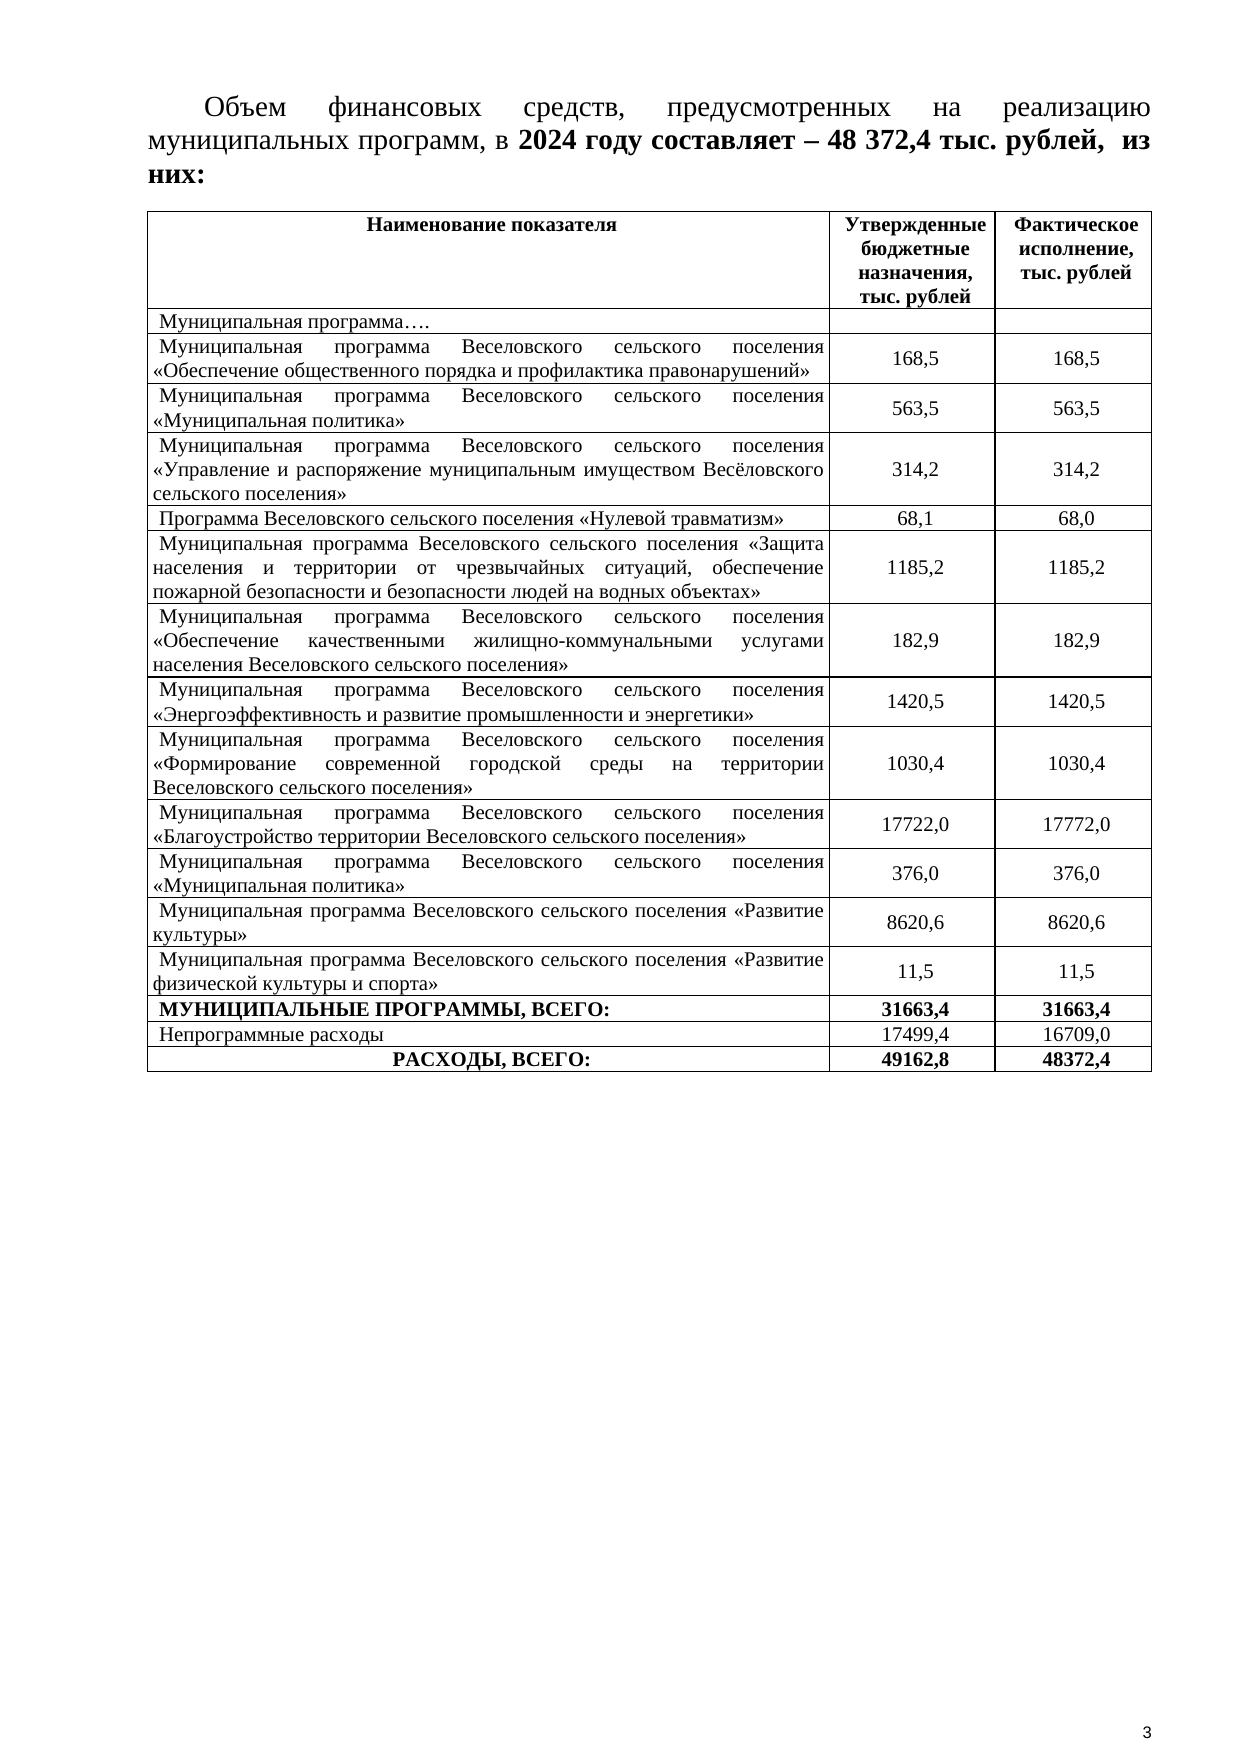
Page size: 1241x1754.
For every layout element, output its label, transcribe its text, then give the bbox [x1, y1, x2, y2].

table_cell Муниципальная программа Веселовского сельского поселения «Управление и распоряжение муниципальным имуществом Весёловского сельского поселения» [148, 433, 829, 505]
table_cell Муниципальная программа Веселовского сельского поселения «Развитие физической культуры и спорта» [148, 947, 829, 995]
table_cell 182,9 [830, 604, 994, 676]
table_cell 8620,6 [996, 898, 1151, 946]
table_cell 16709,0 [996, 1022, 1151, 1046]
table_cell 11,5 [830, 947, 994, 995]
table_cell 563,5 [830, 384, 994, 432]
table_cell 376,0 [830, 849, 994, 897]
table_header Наименование показателя [148, 212, 829, 308]
table_cell 168,5 [996, 334, 1151, 382]
table_cell [830, 309, 994, 333]
table_cell Муниципальная программа Веселовского сельского поселения «Развитие культуры» [148, 898, 829, 946]
table_cell 1030,4 [996, 727, 1151, 799]
table_cell 314,2 [996, 433, 1151, 505]
table_cell Муниципальная программа Веселовского сельского поселения «Защита населения и территории от чрезвычайных ситуаций, обеспечение пожарной безопасности и безопасности людей на водных объектах» [148, 531, 829, 603]
table_cell 17722,0 [830, 800, 994, 848]
table_cell 49162,8 [830, 1047, 994, 1071]
table_header Фактическое исполнение, тыс. рублей [996, 212, 1151, 308]
table_cell 48372,4 [996, 1047, 1151, 1071]
table_cell 31663,4 [830, 996, 994, 1021]
text Объем финансовых средств, предусмотренных на реализацию муниципальных программ, в 2024 году составляет – 48 372,4 тыс. рублей, из них: [148, 89, 1152, 189]
table_cell 376,0 [996, 849, 1151, 897]
table_cell РАСХОДЫ, ВСЕГО: [148, 1047, 829, 1071]
table_header Утвержденные бюджетные назначения, тыс. рублей [830, 212, 994, 308]
table_cell 1030,4 [830, 727, 994, 799]
table_cell Муниципальная программа Веселовского сельского поселения «Обеспечение общественного порядка и профилактика правонарушений» [148, 334, 829, 382]
table_cell Муниципальная программа Веселовского сельского поселения «Обеспечение качественными жилищно-коммунальными услугами населения Веселовского сельского поселения» [148, 604, 829, 676]
table_cell 168,5 [830, 334, 994, 382]
table_cell 314,2 [830, 433, 994, 505]
table_cell 1185,2 [830, 531, 994, 603]
table_cell 182,9 [996, 604, 1151, 676]
table_cell Муниципальная программа Веселовского сельского поселения «Благоустройство территории Веселовского сельского поселения» [148, 800, 829, 848]
table_cell Муниципальная программа Веселовского сельского поселения «Муниципальная политика» [148, 384, 829, 432]
table_cell [996, 309, 1151, 333]
table_cell Муниципальная программа…. [148, 309, 829, 333]
table_cell 1420,5 [830, 678, 994, 726]
table_cell 31663,4 [996, 996, 1151, 1021]
table_cell 1185,2 [996, 531, 1151, 603]
table_cell Муниципальная программа Веселовского сельского поселения «Формирование современной городской среды на территории Веселовского сельского поселения» [148, 727, 829, 799]
table_cell Муниципальная программа Веселовского сельского поселения «Энергоэффективность и развитие промышленности и энергетики» [148, 678, 829, 726]
table_cell 68,1 [830, 506, 994, 530]
table_cell 563,5 [996, 384, 1151, 432]
table_cell Программа Веселовского сельского поселения «Нулевой травматизм» [148, 506, 829, 530]
table_cell 11,5 [996, 947, 1151, 995]
table_cell 1420,5 [996, 678, 1151, 726]
table_cell Муниципальная программа Веселовского сельского поселения «Муниципальная политика» [148, 849, 829, 897]
table_cell МУНИЦИПАЛЬНЫЕ ПРОГРАММЫ, ВСЕГО: [148, 996, 829, 1021]
table_cell 17772,0 [996, 800, 1151, 848]
table_cell 8620,6 [830, 898, 994, 946]
table_cell 68,0 [996, 506, 1151, 530]
table_cell 17499,4 [830, 1022, 994, 1046]
table_cell Непрограммные расходы [148, 1022, 829, 1046]
